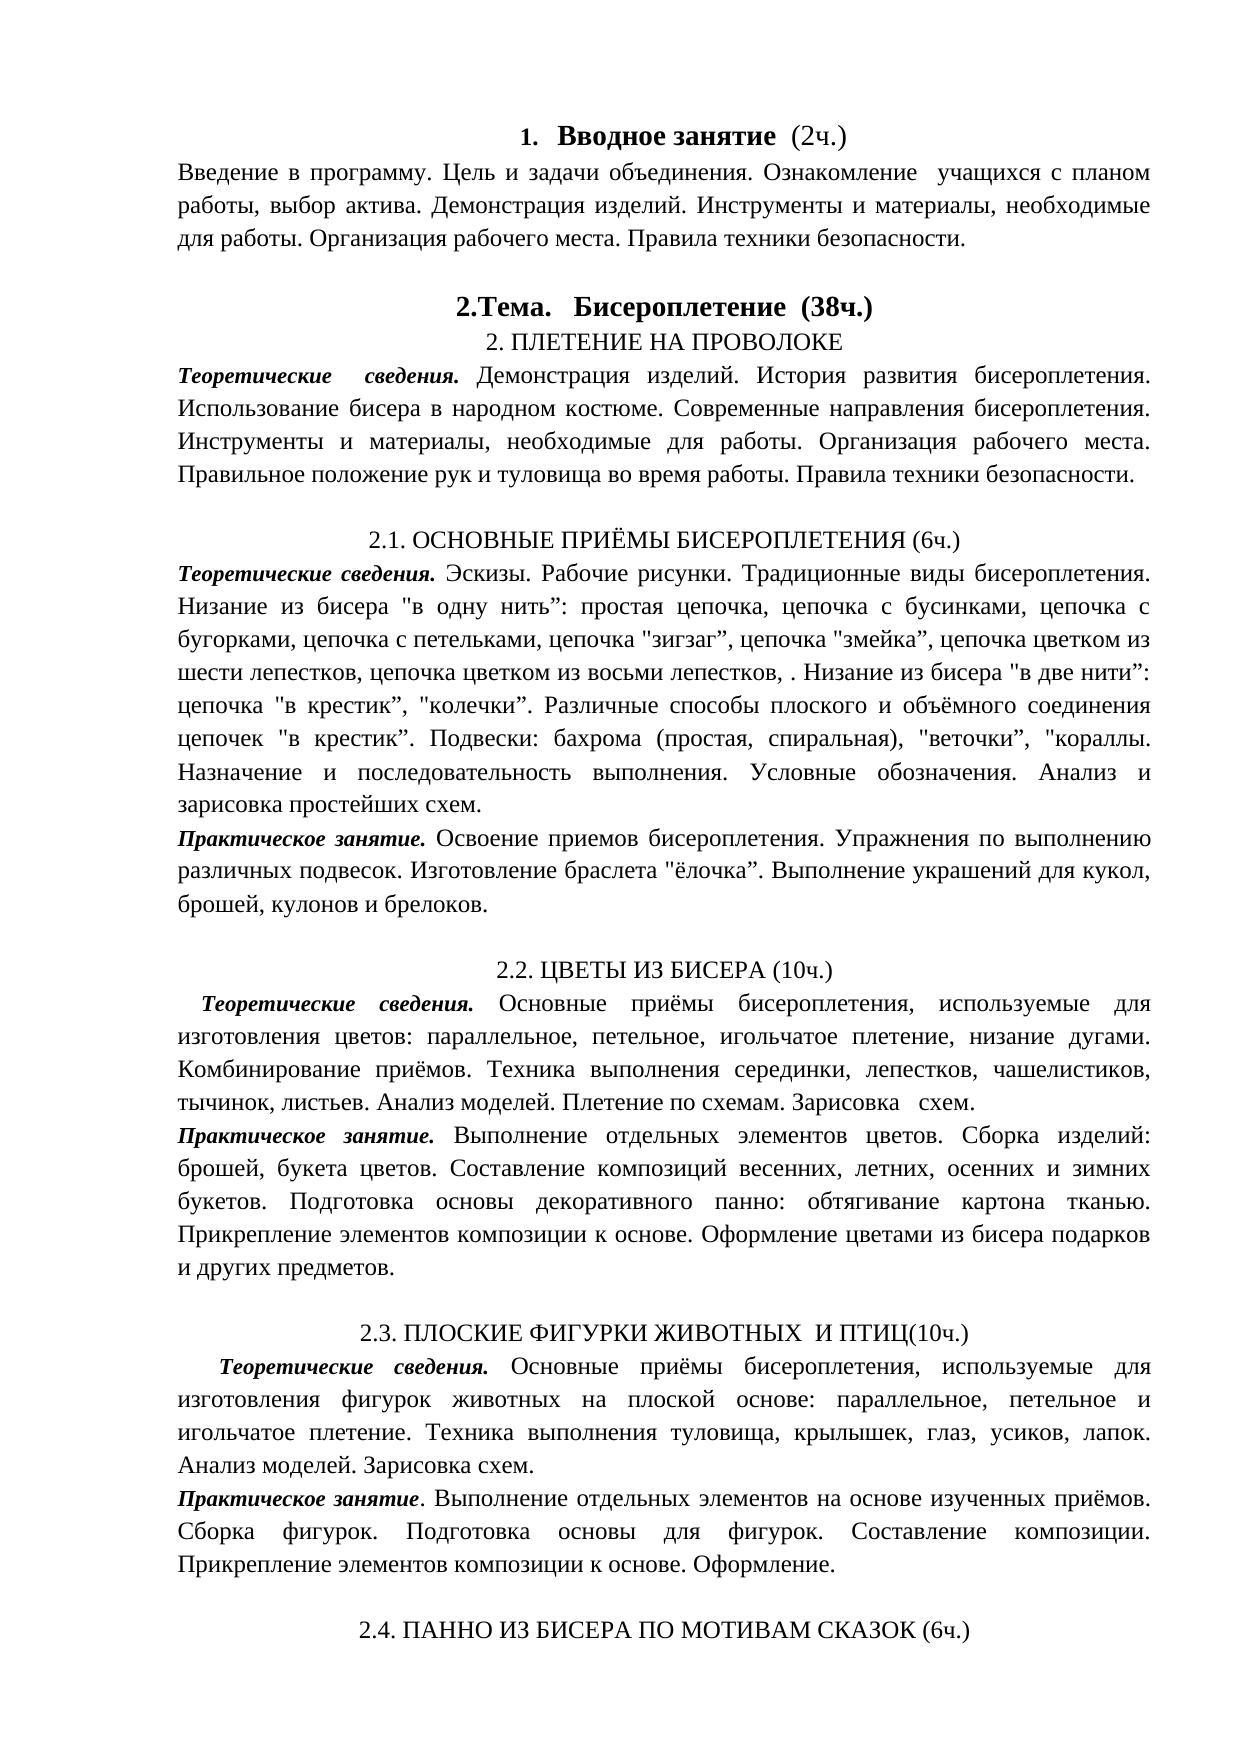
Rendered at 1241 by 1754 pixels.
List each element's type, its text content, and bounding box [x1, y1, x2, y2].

text Теоретические сведения. Эскизы. Рабочие рисунки. Традиционные виды бисероплетения. Низание из бисера "в одну нить”: простая цепочка, цепочка с бусинками, цепочка с бугорками, цепочка с петельками, цепочка "зигзаг”, цепочка "змейка”, цепочка цветком из шести лепестков, цепочка цветком из восьми лепестков, . Низание из бисера "в две нити”: цепочка "в крестик”, "колечки”. Различные способы плоского и объёмного соединения цепочек "в крестик”. Подвески: бахрома (простая, спиральная), "веточки”, "кораллы. Назначение и последовательность выполнения. Условные обозначения. Анализ и зарисовка простейших схем. [177, 558, 1152, 818]
text 2.2. ЦВЕТЫ ИЗ БИСЕРА (10ч.) [177, 955, 1152, 983]
text Теоретические сведения. Основные приёмы бисероплетения, используемые для изготовления фигурок животных на плоской основе: параллельное, петельное и игольчатое плетение. Техника выполнения туловища, крылышек, глаз, усиков, лапок. Анализ моделей. Зарисовка схем. [177, 1351, 1152, 1479]
text 2.3. ПЛОСКИЕ ФИГУРКИ ЖИВОТНЫХ И ПТИЦ(10ч.) [177, 1318, 1152, 1347]
text 2.1. ОСНОВНЫЕ ПРИЁМЫ БИСЕРОПЛЕТЕНИЯ (6ч.) [177, 525, 1152, 554]
text Теоретические сведения. Основные приёмы бисероплетения, используемые для изготовления цветов: параллельное, петельное, игольчатое плетение, низание дугами. Комбинирование приёмов. Техника выполнения серединки, лепестков, чашелистиков, тычинок, листьев. Анализ моделей. Плетение по схемам. Зарисовка схем. [177, 988, 1152, 1116]
text Практическое занятие. Выполнение отдельных элементов на основе изученных приёмов. Сборка фигурок. Подготовка основы для фигурок. Составление композиции. Прикрепление элементов композиции к основе. Оформление. [177, 1483, 1152, 1578]
text 2.Тема. Бисероплетение (38ч.) [177, 289, 1152, 322]
text Практическое занятие. Освоение приемов бисероплетения. Упражнения по выполнению различных подвесок. Изготовление браслета "ёлочка”. Выполнение украшений для кукол, брошей, кулонов и брелоков. [177, 823, 1152, 917]
list Вводное занятие (2ч.) [215, 118, 1152, 152]
text Теоретические сведения. Демонстрация изделий. История развития бисероплетения. Использование бисера в народном костюме. Современные направления бисероплетения. Инструменты и материалы, необходимые для работы. Организация рабочего места. Правильное положение рук и туловища во время работы. Правила техники безопасности. [177, 360, 1152, 488]
text 2. ПЛЕТЕНИЕ НА ПРОВОЛОКЕ [177, 327, 1152, 356]
text 2.4. ПАННО ИЗ БИСЕРА ПО МОТИВАМ СКАЗОК (6ч.) [177, 1615, 1152, 1644]
list Введение в программу. Цель и задачи объединения. Ознакомление учащихся с планом работы, выбор актива. Демонстрация изделий. Инструменты и материалы, необходимые для работы. Организация рабочего места. Правила техники безопасности. [177, 157, 1152, 251]
text Практическое занятие. Выполнение отдельных элементов цветов. Сборка изделий: брошей, букета цветов. Составление композиций весенних, летних, осенних и зимних букетов. Подготовка основы декоративного панно: обтягивание картона тканью. Прикрепление элементов композиции к основе. Оформление цветами из бисера подарков и других предметов. [177, 1120, 1152, 1281]
